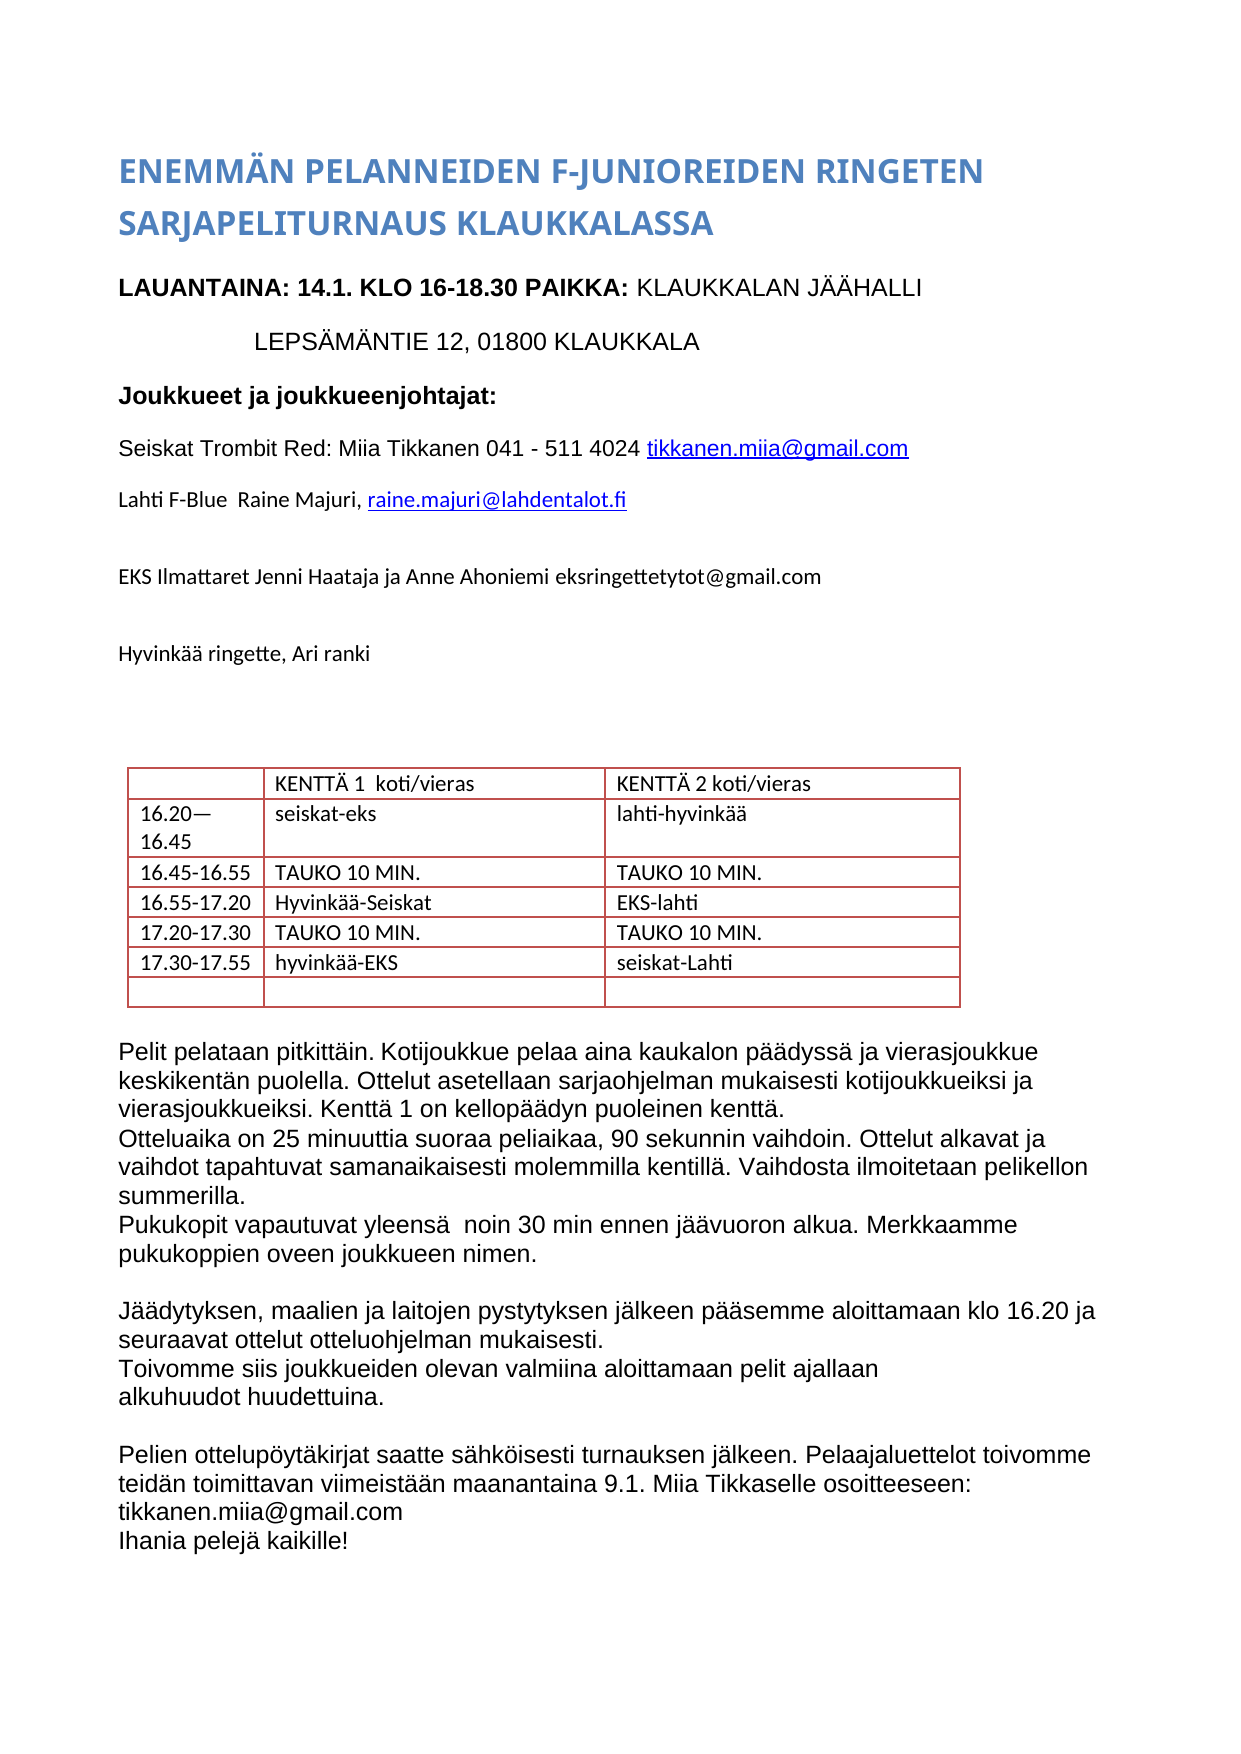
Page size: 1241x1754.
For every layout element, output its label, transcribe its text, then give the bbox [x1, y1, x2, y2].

table_cell seiskat-eks [265, 800, 604, 856]
table_cell 16.55-17.20 [129, 888, 263, 916]
table_cell TAUKO 10 MIN. [606, 858, 959, 886]
text Jäädytyksen, maalien ja laitojen pystytyksen jälkeen pääsemme aloittamaan klo 16.20 ja seuraavat ottelut otteluohjelman mukaisesti. [118, 1296, 1122, 1353]
table_cell Hyvinkää-Seiskat [265, 888, 604, 916]
text Pelien ottelupöytäkirjat saatte sähköisesti turnauksen jälkeen. Pelaajaluettelot toivomme teidän toimittavan viimeistään maanantaina 9.1. Miia Tikkaselle osoitteeseen: tikkanen.miia@gmail.com [118, 1440, 1122, 1526]
table_cell seiskat-Lahti [606, 948, 959, 976]
text ENEMMÄN PELANNEIDEN F-JUNIOREIDEN RINGETEN SARJAPELITURNAUS KLAUKKALASSA [118, 148, 1122, 245]
table_cell EKS-lahti [606, 888, 959, 916]
text Otteluaika on 25 minuuttia suoraa peliaikaa, 90 sekunnin vaihdoin. Ottelut alkavat ja vaihdot tapahtuvat samanaikaisesti molemmilla kentillä. Vaihdosta ilmoitetaan pelikellon summerilla. [118, 1123, 1122, 1210]
text Toivomme siis joukkueiden olevan valmiina aloittamaan pelit ajallaan [118, 1353, 1122, 1382]
table_cell 16.45-16.55 [129, 858, 263, 886]
table_header KENTTÄ 1 koti/vieras [265, 769, 604, 797]
text Pukukopit vapautuvat yleensä noin 30 min ennen jäävuoron alkua. Merkkaamme pukukoppien oveen joukkueen nimen. [118, 1210, 1122, 1267]
table_cell TAUKO 10 MIN. [265, 858, 604, 886]
table_cell [129, 978, 263, 1006]
table_cell 17.30-17.55 [129, 948, 263, 976]
text EKS Ilmattaret Jenni Haataja ja Anne Ahoniemi eksringettetytot@gmail.com [118, 562, 1122, 591]
text Ihania pelejä kaikille! [118, 1526, 1122, 1555]
table_cell 16.20—16.45 [129, 800, 263, 856]
text Lahti F-Blue Raine Majuri, raine.majuri@lahdentalot.fi [118, 486, 1122, 514]
table_cell hyvinkää-EKS [265, 948, 604, 976]
table_cell 17.20-17.30 [129, 918, 263, 946]
text alkuhuudot huudettuina. [118, 1382, 1122, 1411]
text LAUANTAINA: 14.1. KLO 16-18.30 PAIKKA: KLAUKKALAN JÄÄHALLI [118, 273, 1122, 302]
table_cell TAUKO 10 MIN. [265, 918, 604, 946]
table_header [129, 769, 263, 797]
table_cell [606, 978, 959, 1006]
table_header KENTTÄ 2 koti/vieras [606, 769, 959, 797]
table_cell [265, 978, 604, 1006]
text Pelit pelataan pitkittäin. Kotijoukkue pelaa aina kaukalon päädyssä ja vierasjoukkue keskikentän puolella. Ottelut asetellaan sarjaohjelman mukaisesti kotijoukkueiksi ja vierasjoukkueiksi. Kenttä 1 on kellopäädyn puoleinen kenttä. [118, 1037, 1122, 1123]
text Seiskat Trombit Red: Miia Tikkanen 041 - 511 4024 tikkanen.miia@gmail.com [118, 434, 1122, 461]
text Joukkueet ja joukkueenjohtajat: [118, 381, 1122, 409]
text LEPSÄMÄNTIE 12, 01800 KLAUKKALA [118, 327, 1122, 355]
table_cell lahti-hyvinkää [606, 800, 959, 856]
text Hyvinkää ringette, Ari ranki [118, 639, 1122, 667]
table_cell TAUKO 10 MIN. [606, 918, 959, 946]
